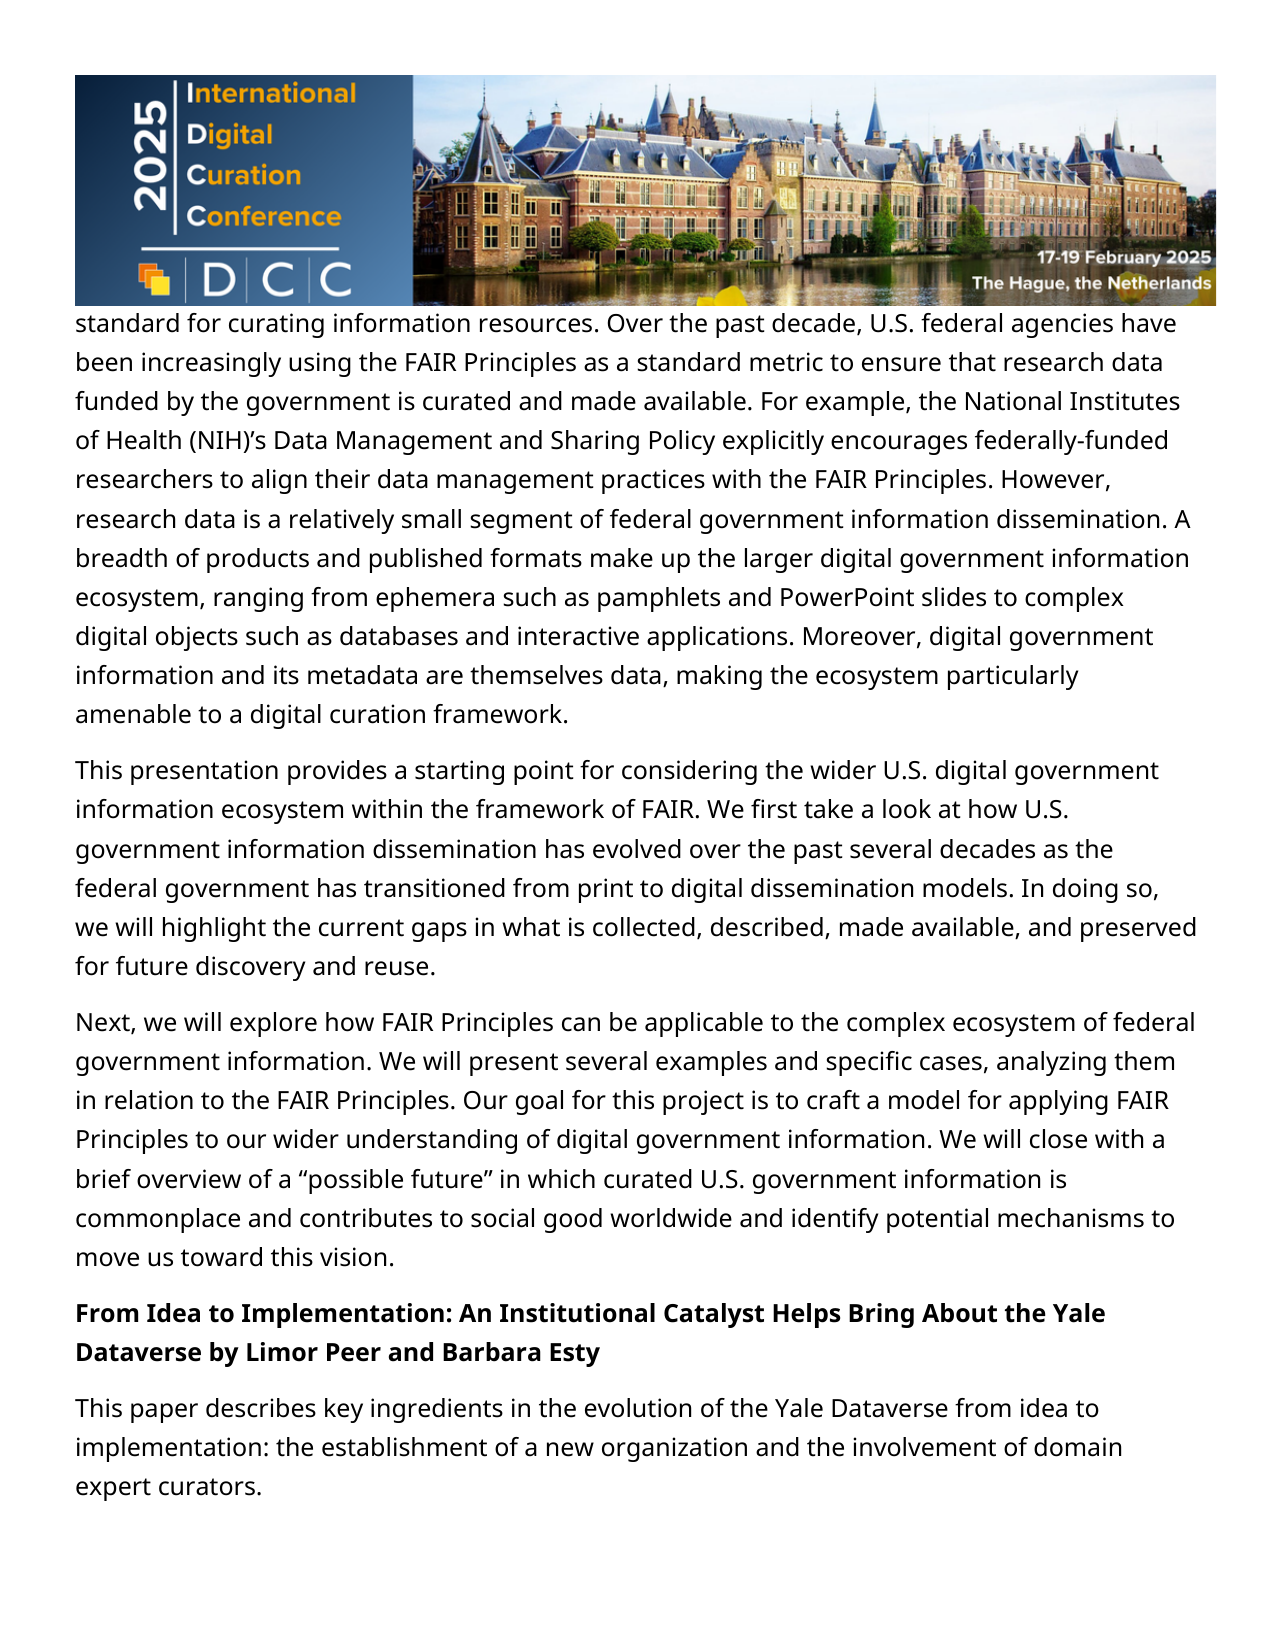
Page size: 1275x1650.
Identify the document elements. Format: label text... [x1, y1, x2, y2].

text From Idea to Implementation: An Institutional Catalyst Helps Bring About the Yale Dataverse by Limor Peer and Barbara Esty [75, 1296, 1200, 1369]
picture [75, 75, 1217, 306]
text This paper describes key ingredients in the evolution of the Yale Dataverse from idea to implementation: the establishment of a new organization and the involvement of domain expert curators. [75, 1391, 1200, 1503]
text This presentation provides a starting point for considering the wider U.S. digital government information ecosystem within the framework of FAIR. We first take a look at how U.S. government information dissemination has evolved over the past several decades as the federal government has transitioned from print to digital dissemination models. In doing so, we will highlight the current gaps in what is collected, described, made available, and preserved for future discovery and reuse. [75, 753, 1200, 983]
text Next, we will explore how FAIR Principles can be applicable to the complex ecosystem of federal government information. We will present several examples and specific cases, analyzing them in relation to the FAIR Principles. Our goal for this project is to craft a model for applying FAIR Principles to our wider understanding of digital government information. We will close with a brief overview of a “possible future” in which curated U.S. government information is commonplace and contributes to social good worldwide and identify potential mechanisms to move us toward this vision. [75, 1005, 1200, 1274]
